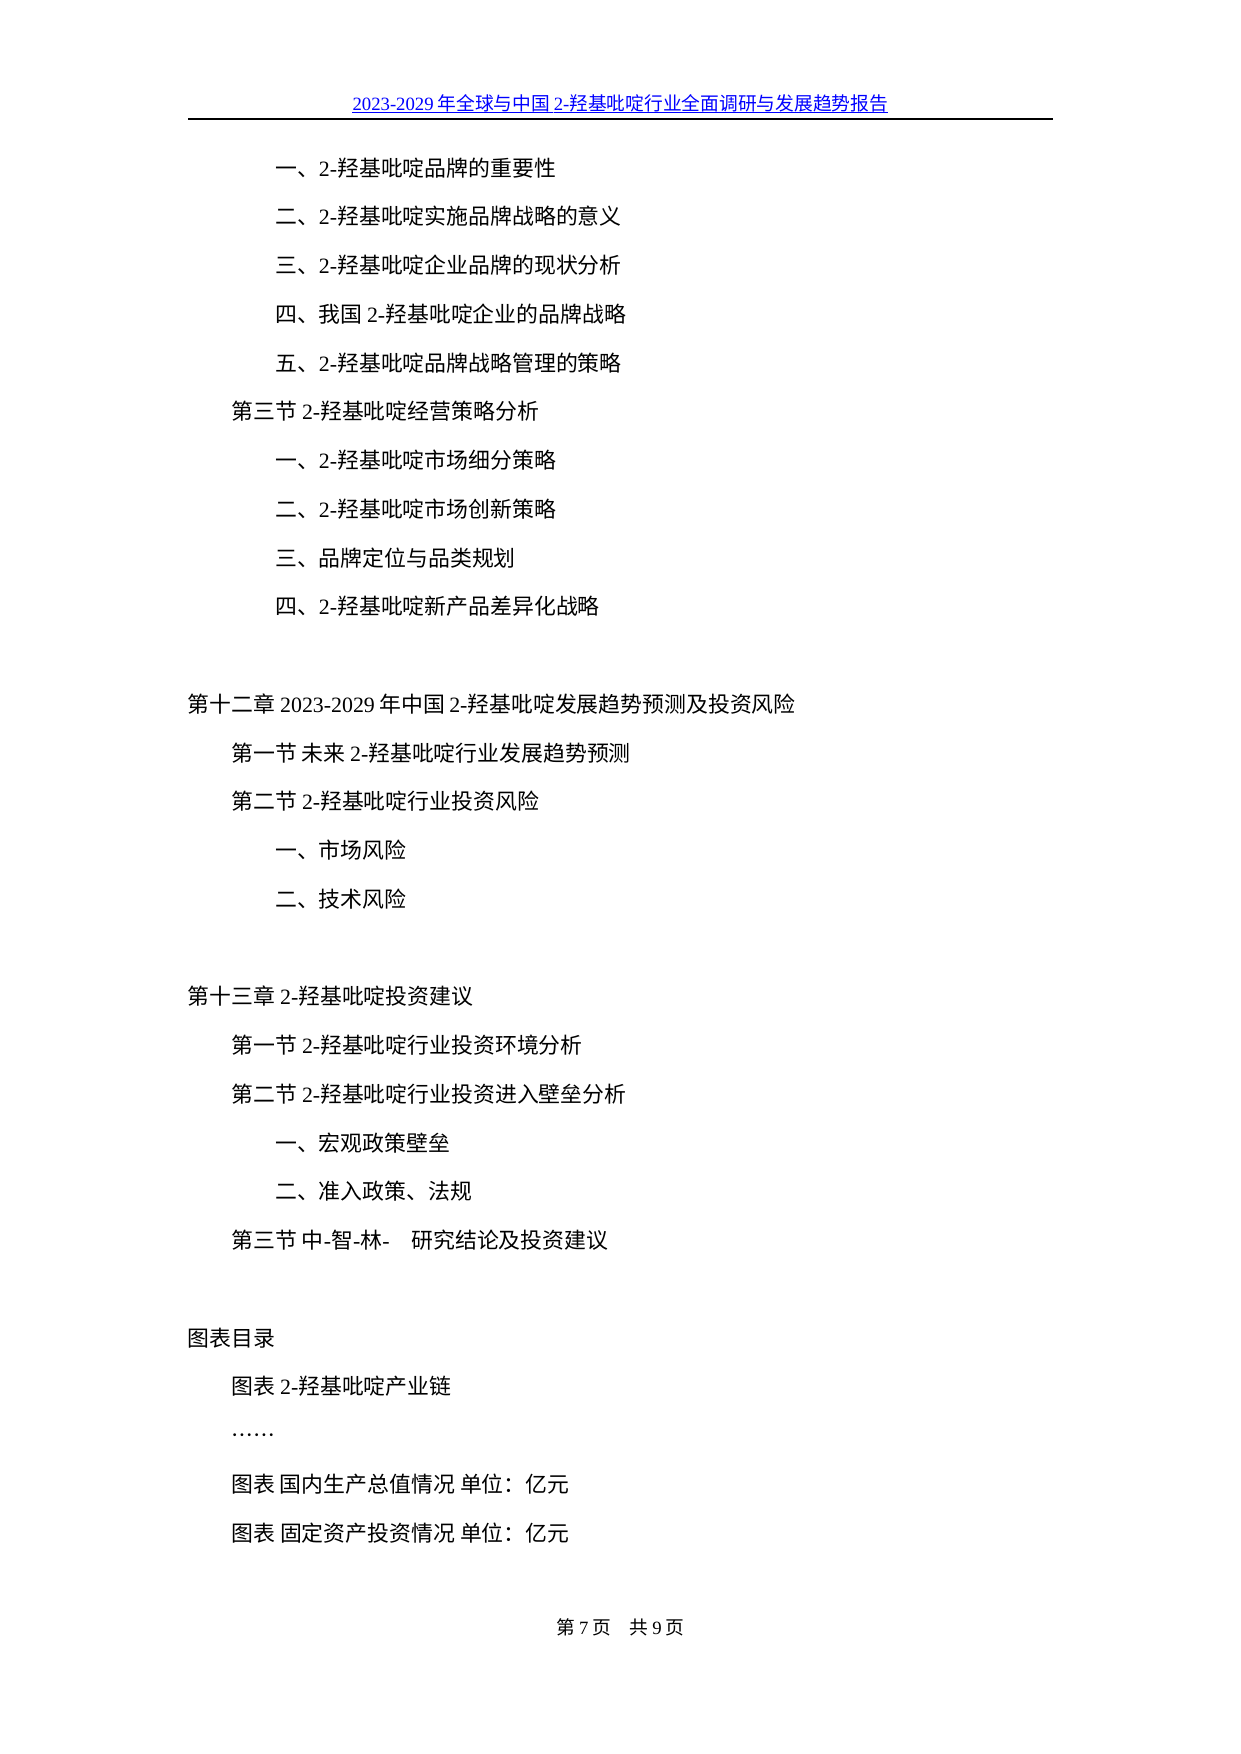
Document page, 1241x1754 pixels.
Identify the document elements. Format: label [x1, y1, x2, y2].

text [187, 150, 1053, 1548]
